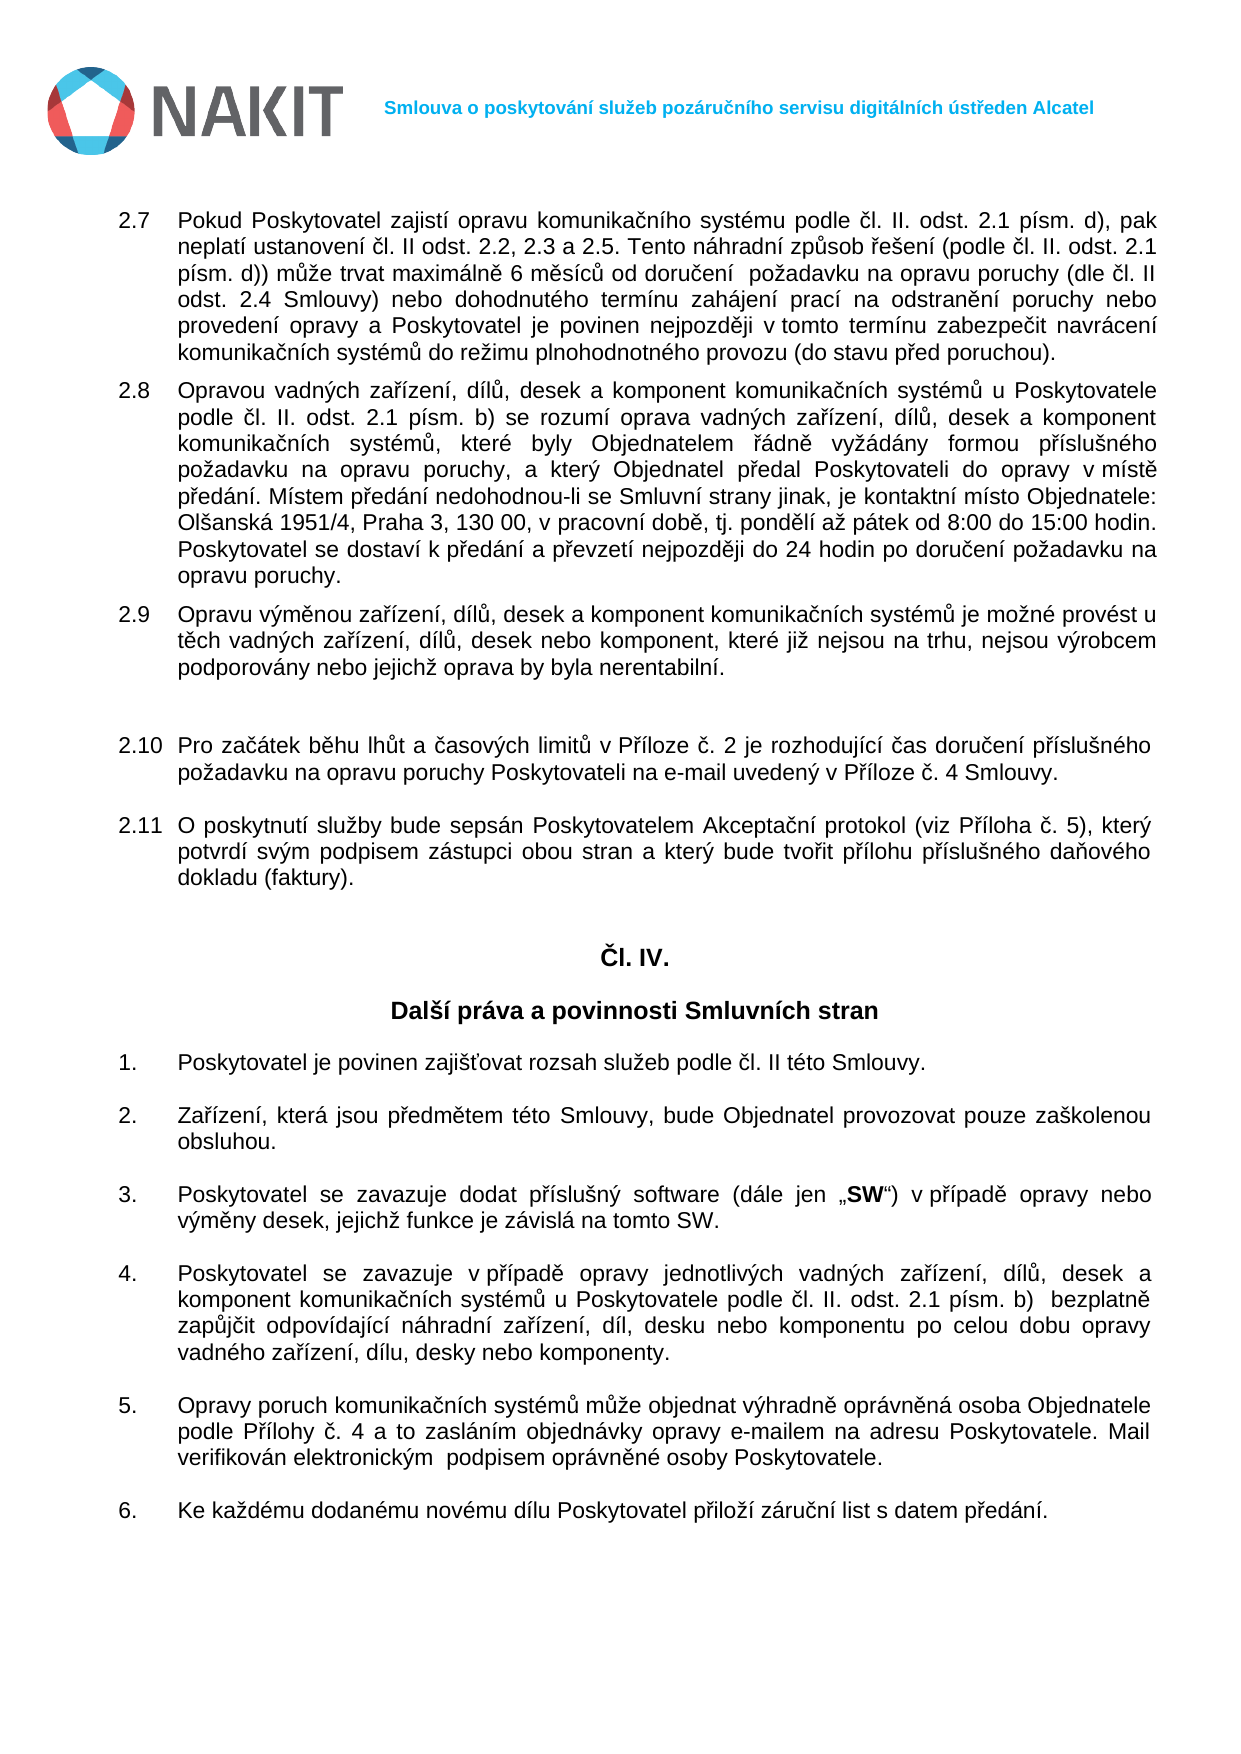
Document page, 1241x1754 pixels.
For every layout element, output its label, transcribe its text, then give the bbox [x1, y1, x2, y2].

list O poskytnutí služby bude sepsán Poskytovatelem Akceptační protokol (viz Příloha č. 5), který potvrdí svým podpisem zástupci obou stran a který bude tvořit přílohu příslušného daňového dokladu (faktury). [118, 812, 1152, 891]
list Opravou vadných zařízení, dílů, desek a komponent komunikačních systémů u Poskytovatele podle čl. II. odst. 2.1 písm. b) se rozumí oprava vadných zařízení, dílů, desek a komponent komunikačních systémů, které byly Objednatelem řádně vyžádány formou příslušného požadavku na opravu poruchy, a který Objednatel předal Poskytovateli do opravy v místě předání. Místem předání nedohodnou-li se Smluvní strany jinak, je kontaktní místo Objednatele: Olšanská 1951/4, Praha 3, 130 00, v pracovní době, tj. pondělí až pátek od 8:00 do 15:00 hodin. Poskytovatel se dostaví k předání a převzetí nejpozději do 24 hodin po doručení požadavku na opravu poruchy. [118, 377, 1157, 588]
subtitle Další práva a povinnosti Smluvních stran [118, 996, 1152, 1025]
list Poskytovatel se zavazuje v případě opravy jednotlivých vadných zařízení, dílů, desek a komponent komunikačních systémů u Poskytovatele podle čl. II. odst. 2.1 písm. b) bezplatně zapůjčit odpovídající náhradní zařízení, díl, desku nebo komponentu po celou dobu opravy vadného zařízení, dílu, desky nebo komponenty. [118, 1260, 1152, 1365]
list Opravy poruch komunikačních systémů může objednat výhradně oprávněná osoba Objednatele podle Přílohy č. 4 a to zasláním objednávky opravy e-mailem na adresu Poskytovatele. Mail verifikován elektronickým podpisem oprávněné osoby Poskytovatele. [118, 1392, 1152, 1471]
list Zařízení, která jsou předmětem této Smlouvy, bude Objednatel provozovat pouze zaškolenou obsluhou. [118, 1102, 1152, 1154]
subtitle Čl. IV. [118, 943, 1152, 972]
list Poskytovatel se zavazuje dodat příslušný software (dále jen „SW“) v případě opravy nebo výměny desek, jejichž funkce je závislá na tomto SW. [118, 1181, 1152, 1233]
list Pokud Poskytovatel zajistí opravu komunikačního systému podle čl. II. odst. 2.1 písm. d), pak neplatí ustanovení čl. II odst. 2.2, 2.5. Tento náhradní způsob řešení (podle čl. II. odst. 2.1 písm. d)) může trvat maximálně 6 měsíců od doručení požadavku na opravu poruchy (dle čl. II odst. 2.4 Smlouvy) nebo dohodnutého termínu zahájení prací na odstranění poruchy nebo provedení opravy a Poskytovatel je povinen nejpozději v tomto termínu zabezpečit navrácení komunikačních systémů do režimu plnohodnotného provozu (do stavu před poruchou). [118, 207, 1157, 365]
list Opravu výměnou zařízení, dílů, desek a komponent komunikačních systémů je možné provést u těch vadných zařízení, dílů, desek nebo komponent, které již nejsou na trhu, nejsou výrobcem podporovány nebo jejichž oprava by byla nerentabilní. [118, 601, 1157, 680]
list Pro začátek běhu lhůt a časových limitů v Příloze č. 2 je rozhodující čas doručení příslušného požadavku na opravu poruchy Poskytovateli na e-mail uvedený v Příloze č. 4 Smlouvy. [118, 732, 1152, 785]
list Ke každému dodanému novému dílu Poskytovatel přiloží záruční list s datem předání. [118, 1497, 1152, 1523]
list Poskytovatel je povinen zajišťovat rozsah služeb podle čl. II této Smlouvy. [118, 1049, 1152, 1075]
picture [47, 67, 343, 155]
